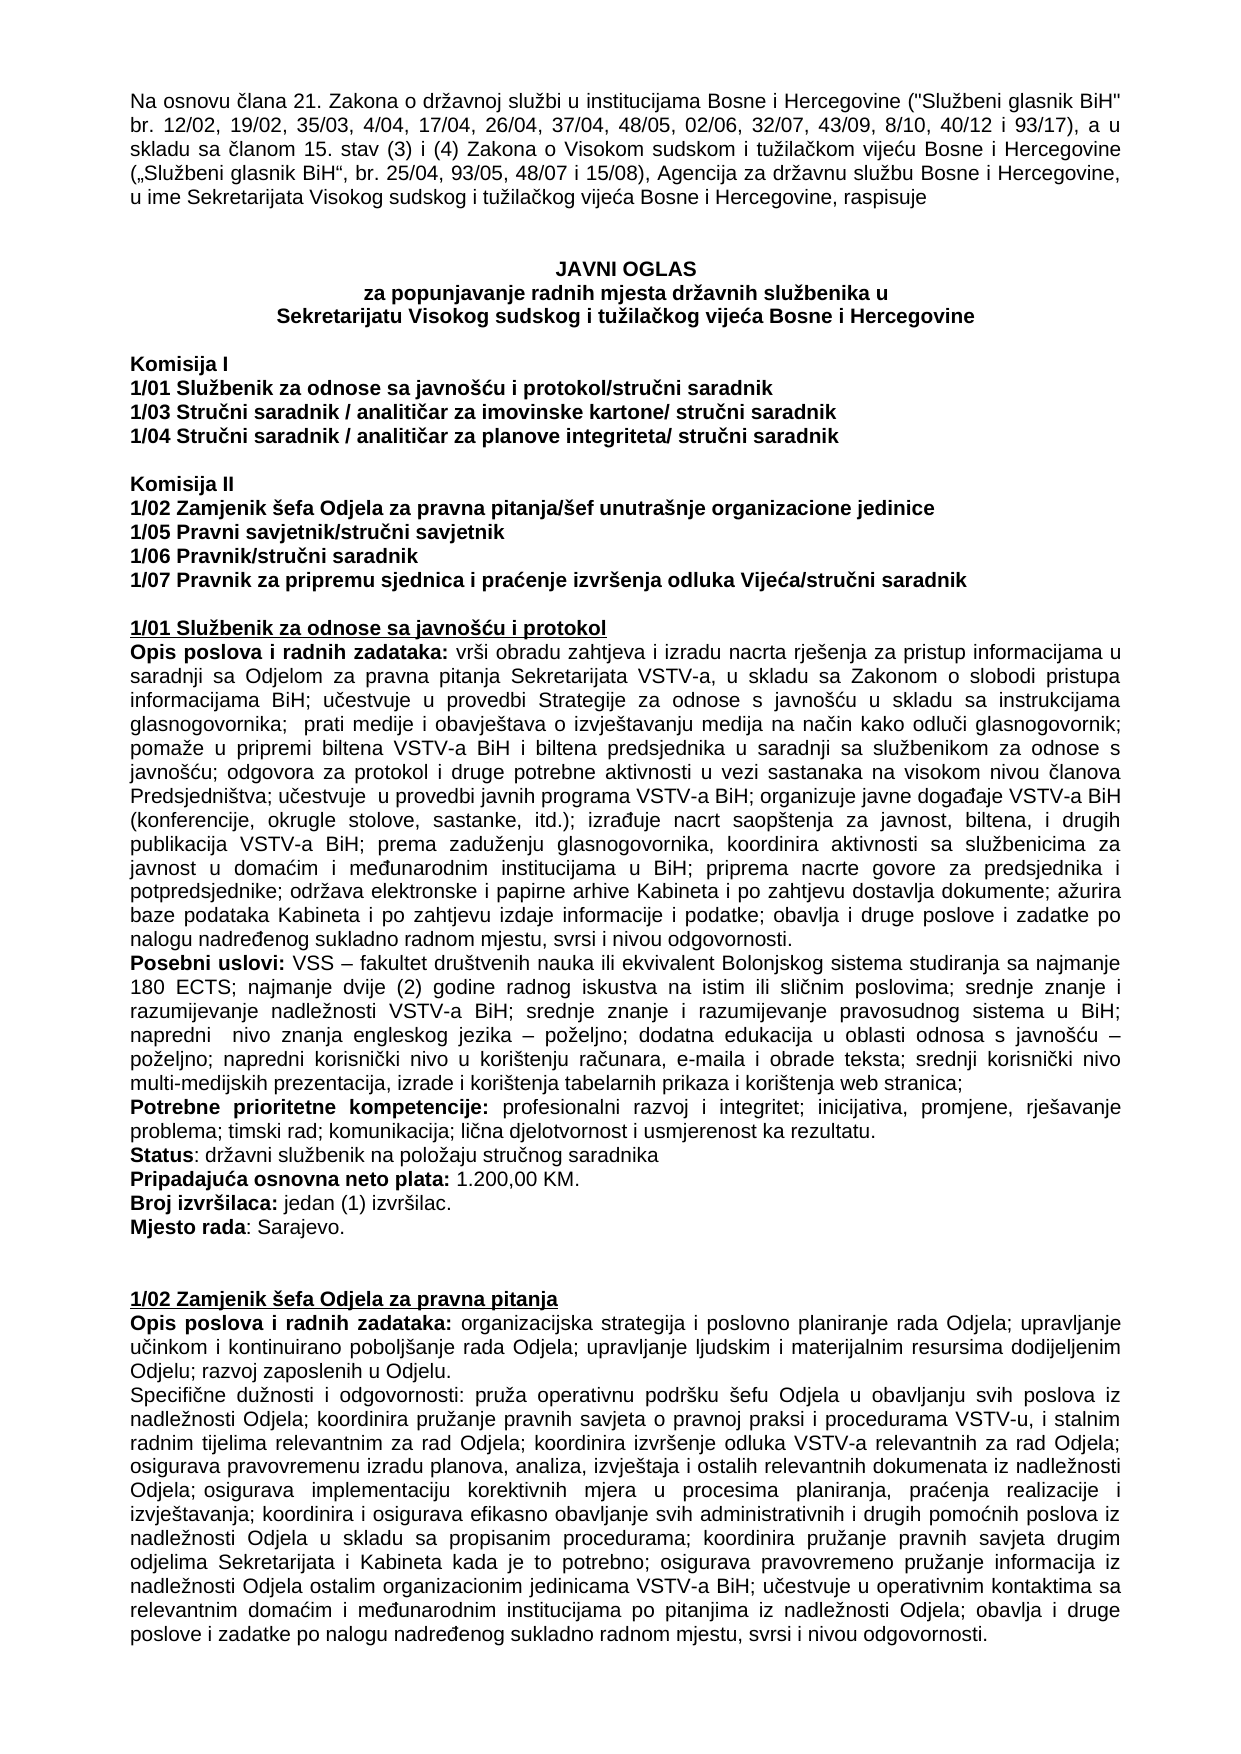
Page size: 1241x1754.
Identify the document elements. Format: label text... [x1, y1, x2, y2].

text 1/02 Zamjenik šefa Odjela za pravna pitanja [130, 1287, 1122, 1311]
text 1/01 Službenik za odnose sa javnošću i protokol [130, 616, 1122, 640]
text Opis poslova i radnih zadataka: organizacijska strategija i poslovno planiranje rada Odjela; upravljanje učinkom i kontinuirano poboljšanje rada Odjela; upravljanje ljudskim i materijalnim resursima dodijeljenim Odjelu; razvoj zaposlenih u Odjelu. [130, 1311, 1122, 1382]
text Specifične dužnosti i odgovornosti: pruža operativnu podršku šefu Odjela u obavljanju svih poslova iz nadležnosti Odjela; koordinira pružanje pravnih savjeta o pravnoj praksi i procedurama VSTV-u, i stalnim radnim tijelima relevantnim za rad Odjela; koordinira izvršenje odluka VSTV-a relevantnih za rad Odjela; osigurava pravovremenu izradu planova, analiza, izvještaja i ostalih relevantnih dokumenata iz nadležnosti Odjela; osigurava implementaciju korektivnih mjera u procesima planiranja, praćenja realizacije i izvještavanja; koordinira i osigurava efikasno obavljanje svih administrativnih i drugih pomoćnih poslova iz nadležnosti Odjela u skladu sa propisanim procedurama; koordinira pružanje pravnih savjeta drugim odjelima Sekretarijata i Kabineta kada je to potrebno; osigurava pravovremeno pružanje informacija iz nadležnosti Odjela ostalim organizacionim jedinicama VSTV-a BiH; učestvuje u operativnim kontaktima sa relevantnim domaćim i međunarodnim institucijama po pitanjima iz nadležnosti Odjela; obavlja i druge poslove i zadatke po nalogu nadređenog sukladno radnom mjestu, svrsi i nivou odgovornosti. [130, 1382, 1122, 1646]
text 1/02 Zamjenik šefa Odjela za pravna pitanja/šef unutrašnje organizacione jedinice [130, 496, 1122, 520]
text 1/03 Stručni saradnik / analitičar za imovinske kartone/ stručni saradnik [130, 400, 1122, 424]
text Komisija I [130, 352, 1122, 376]
text 1/01 Službenik za odnose sa javnošću i protokol/stručni saradnik [130, 376, 1122, 400]
text 1/05 Pravni savjetnik/stručni savjetnik [130, 520, 1122, 544]
text za popunjavanje radnih mjesta državnih službenika u [130, 280, 1122, 304]
text Opis poslova i radnih zadataka: vrši obradu zahtjeva i izradu nacrta rješenja za pristup informacijama u saradnji sa Odjelom za pravna pitanja Sekretarijata VSTV-a, u skladu sa Zakonom o slobodi pristupa informacijama BiH; učestvuje u provedbi Strategije za odnose s javnošću u skladu sa instrukcijama glasnogovornika; prati medije i obavještava o izvještavanju medija na način kako odluči glasnogovornik; pomaže u pripremi biltena VSTV-a BiH i biltena predsjednika u saradnji sa službenikom za odnose s javnošću; odgovora za protokol i druge potrebne aktivnosti u vezi sastanaka na visokom nivou članova Predsjedništva; učestvuje u provedbi javnih programa VSTV-a BiH; organizuje javne događaje VSTV-a BiH (konferencije, okrugle stolove, sastanke, itd.); izrađuje nacrt saopštenja za javnost, biltena, i drugih publikacija VSTV-a BiH; prema zaduženju glasnogovornika, koordinira aktivnosti sa službenicima za javnost u domaćim i međunarodnim institucijama u BiH; priprema nacrte govore za predsjednika i potpredsjednike; održava elektronske i papirne arhive Kabineta i po zahtjevu dostavlja dokumente; ažurira baze podataka Kabineta i po zahtjevu izdaje informacije i podatke; obavlja i druge poslove i zadatke po nalogu nadređenog sukladno radnom mjestu, svrsi i nivou odgovornosti. [130, 640, 1122, 951]
text Potrebne prioritetne kompetencije: profesionalni razvoj i integritet; inicijativa, promjene, rješavanje problema; timski rad; komunikacija; lična djelotvornost i usmjerenost ka rezultatu. [130, 1095, 1122, 1143]
text Komisija II [130, 472, 1122, 496]
text Pripadajuća osnovna neto plata: 1.200,00 KM. [130, 1167, 1122, 1191]
text Status: državni službenik na položaju stručnog saradnika [130, 1143, 1122, 1167]
text 1/06 Pravnik/stručni saradnik [130, 544, 1122, 568]
text Sekretarijatu Visokog sudskog i tužilačkog vijeća Bosne i Hercegovine [130, 304, 1122, 328]
text 1/07 Pravnik za pripremu sjednica i praćenje izvršenja odluka Vijeća/stručni saradnik [130, 568, 1122, 592]
text JAVNI OGLAS [130, 256, 1122, 280]
text Na osnovu člana 21. Zakona o državnoj službi u institucijama Bosne i Hercegovine ("Službeni glasnik BiH" br. 12/02, 19/02, 35/03, 4/04, 17/04, 26/04, 37/04, 48/05, 02/06, 32/07, 43/09, 8/10, 40/12 i 93/17), a u skladu sa članom 15. stav (3) i (4) Zakona o Visokom sudskom i tužilačkom vijeću Bosne i Hercegovine („Službeni glasnik BiH“, br. 25/04, 93/05, 48/07 i 15/08), Agencija za državnu službu Bosne i Hercegovine, u ime Sekretarijata Visokog sudskog i tužilačkog vijeća Bosne i Hercegovine, raspisuje [130, 89, 1122, 208]
text Posebni uslovi: VSS – fakultet društvenih nauka ili ekvivalent Bolonjskog sistema studiranja sa najmanje 180 ECTS; najmanje dvije (2) godine radnog iskustva na istim ili sličnim poslovima; srednje znanje i razumijevanje nadležnosti VSTV-a BiH; srednje znanje i razumijevanje pravosudnog sistema u BiH; napredni nivo znanja engleskog jezika – poželjno; dodatna edukacija u oblasti odnosa s javnošću – poželjno; napredni korisnički nivo u korištenju računara, e-maila i obrade teksta; srednji korisnički nivo multi-medijskih prezentacija, izrade i korištenja tabelarnih prikaza i korištenja web stranica; [130, 951, 1122, 1095]
text Broj izvršilaca: jedan (1) izvršilac. [130, 1191, 1122, 1215]
text 1/04 Stručni saradnik / analitičar za planove integriteta/ stručni saradnik [130, 424, 1122, 448]
text Mjesto rada: Sarajevo. [130, 1215, 1122, 1239]
